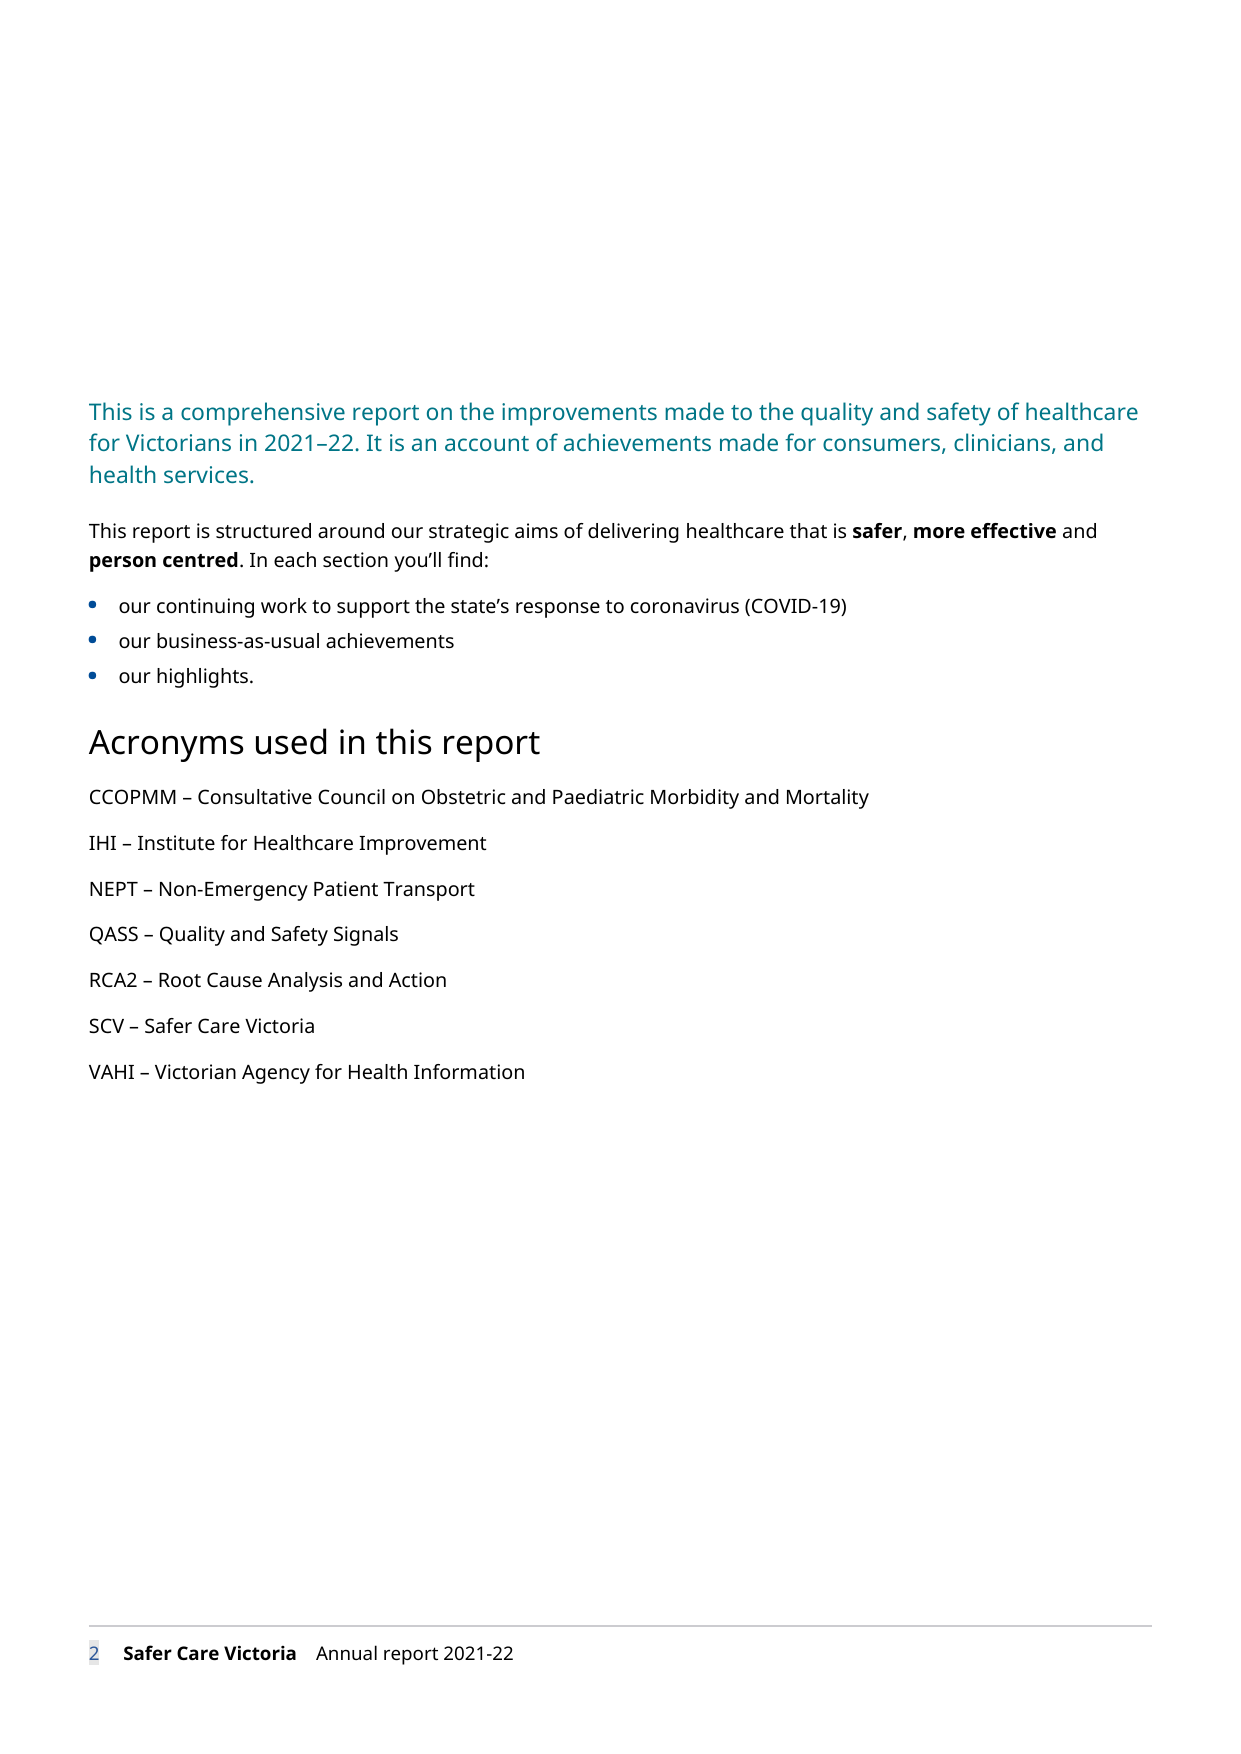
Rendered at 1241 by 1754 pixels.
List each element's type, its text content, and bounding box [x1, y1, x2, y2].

text This is a comprehensive report on the improvements made to the quality and safety of healthcare for Victorians in 2021–22. It is an account of achievements made for consumers, clinicians, and health services. [89, 396, 1152, 490]
text our continuing work to support the state’s response to coronavirus (COVID-19) [89, 590, 1152, 619]
subtitle Acronyms used in this report [89, 719, 1152, 764]
text RCA2 – Root Cause Analysis and Action [89, 964, 1152, 993]
text QASS – Quality and Safety Signals [89, 918, 1152, 948]
text our highlights. [89, 661, 1152, 690]
text IHI – Institute for Healthcare Improvement [89, 827, 1152, 856]
text This report is structured around our strategic aims of delivering healthcare that is safer, more effective and person centred. In each section you’ll find: [89, 515, 1152, 573]
text CCOPMM – Consultative Council on Obstetric and Paediatric Morbidity and Mortality [89, 781, 1152, 810]
text SCV – Safer Care Victoria [89, 1010, 1152, 1039]
text VAHI – Victorian Agency for Health Information [89, 1056, 1152, 1085]
text our business-as-usual achievements [89, 625, 1152, 654]
text NEPT – Non-Emergency Patient Transport [89, 873, 1152, 902]
